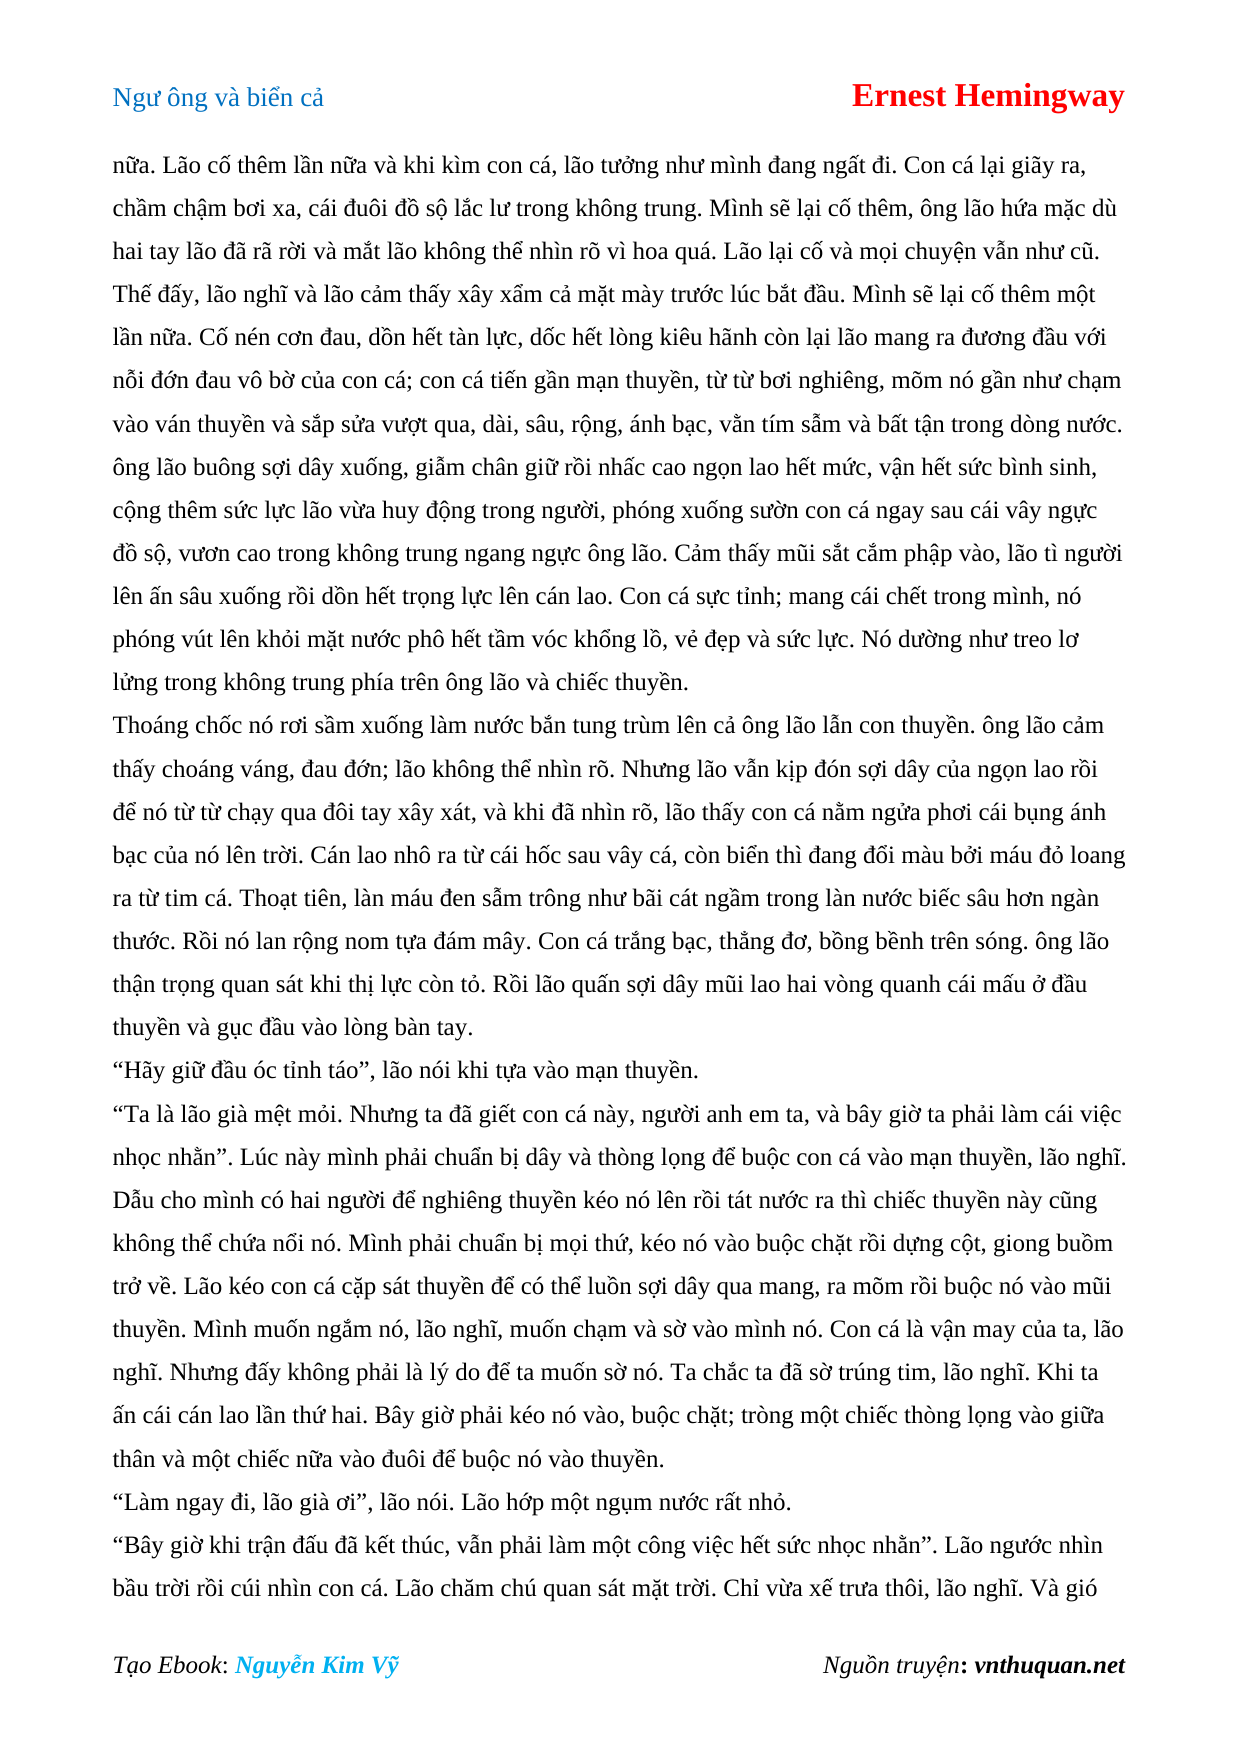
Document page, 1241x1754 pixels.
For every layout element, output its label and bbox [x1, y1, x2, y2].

text [112, 150, 1128, 1602]
